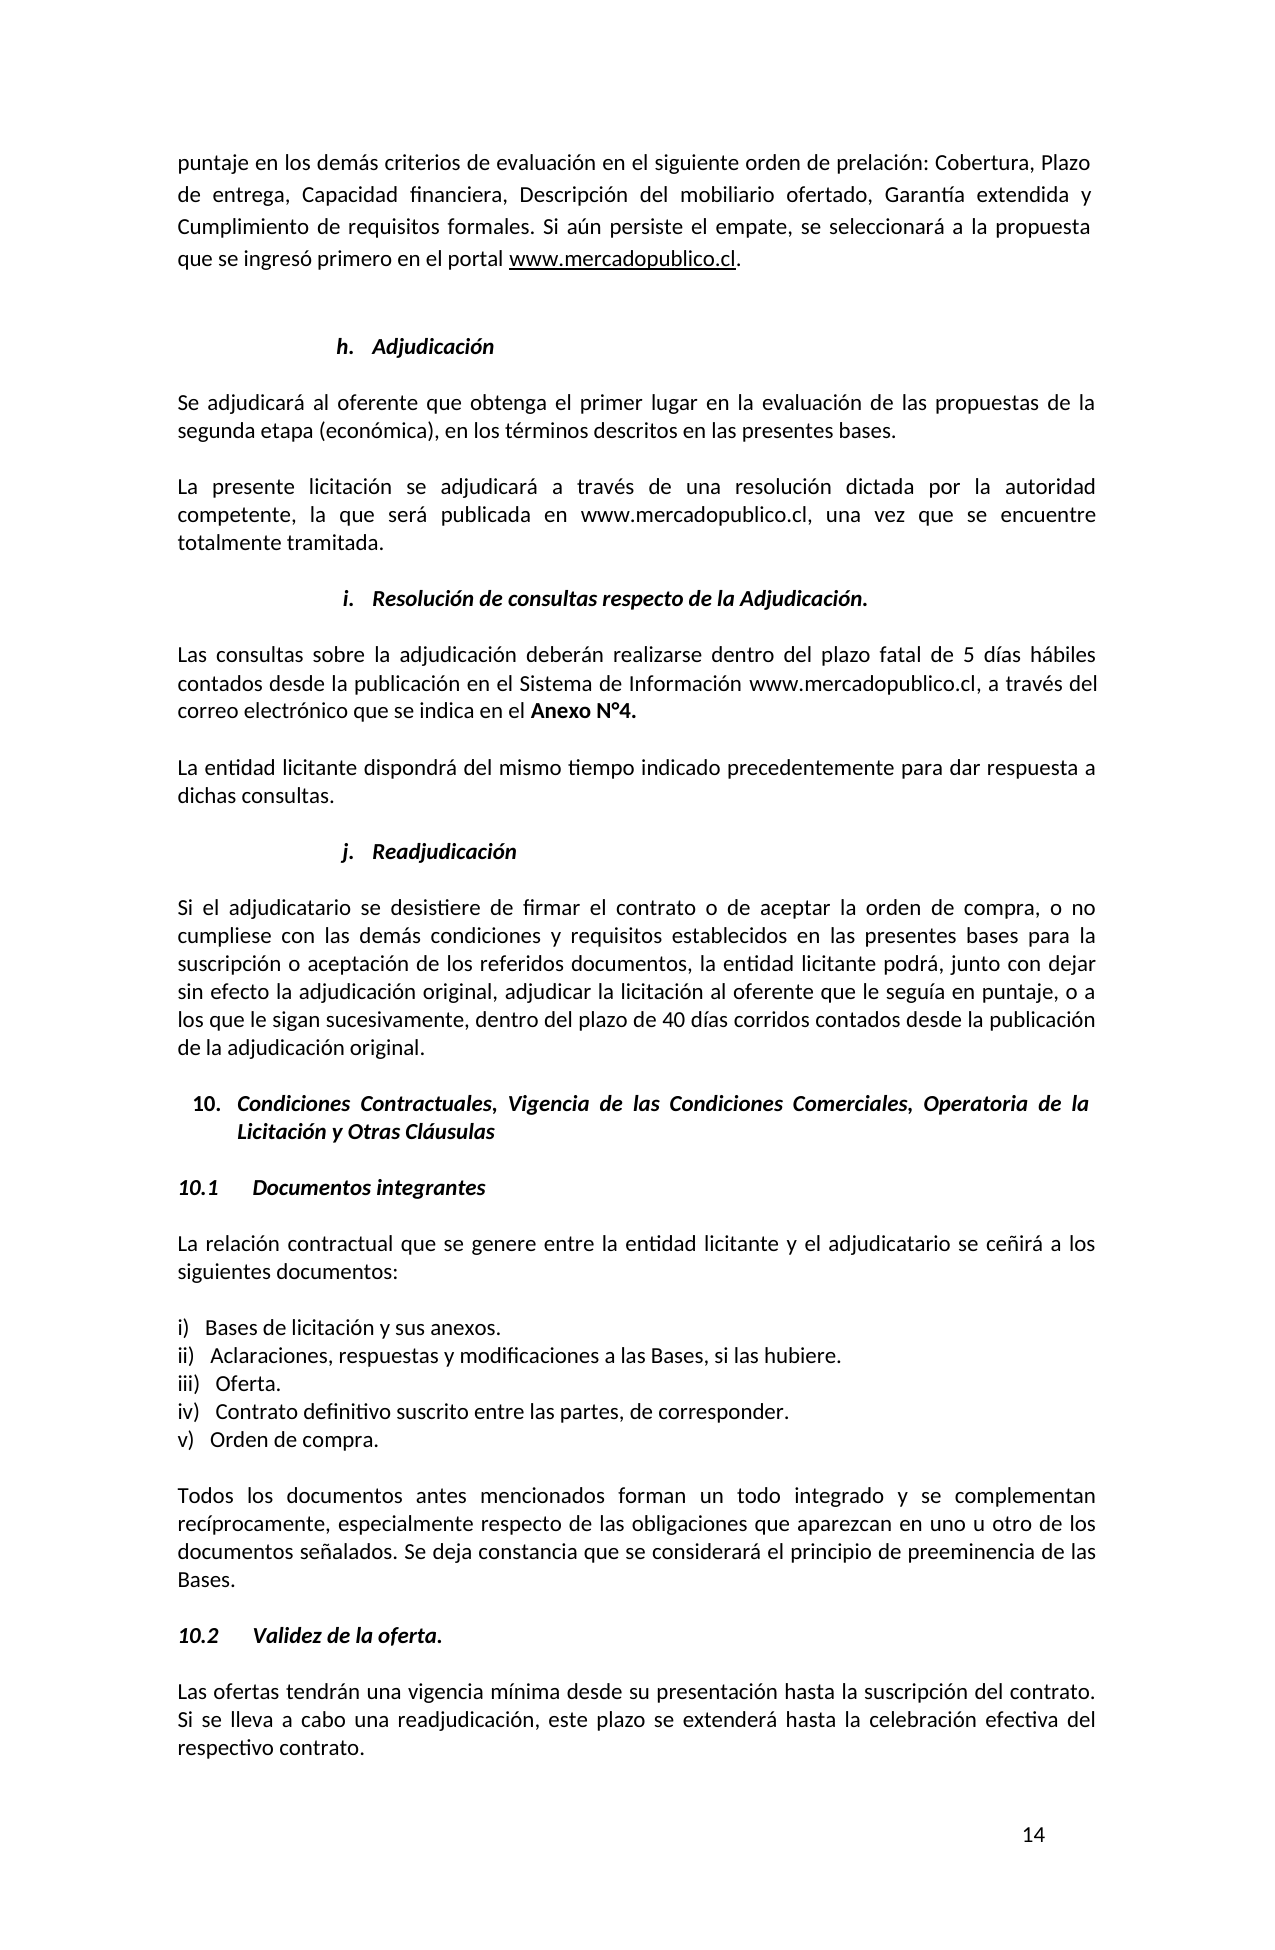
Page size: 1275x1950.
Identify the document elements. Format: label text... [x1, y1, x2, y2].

subtitle Readjudicación [354, 837, 1045, 865]
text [177, 148, 1092, 272]
subtitle Condiciones Contractuales, Vigencia de las Condiciones Comerciales, Operatoria de la Licitación y Otras Cláusulas [192, 1089, 1093, 1145]
text ii) Aclaraciones, respuestas y modificaciones a las Bases, si las hubiere. [177, 1341, 1098, 1369]
text La entidad licitante dispondrá del mismo tiempo indicado precedentemente para dar respuesta a dichas consultas. [177, 753, 1098, 809]
text iii) Oferta. [177, 1369, 1098, 1397]
text La presente licitación se adjudicará a través de una resolución dictada por la autoridad competente, la que será publicada en www.mercadopublico.cl, una vez que se encuentre totalmente tramitada. [177, 472, 1098, 557]
subtitle Validez de la oferta. [177, 1621, 1098, 1649]
text Las ofertas tendrán una vigencia mínima desde su presentación hasta la suscripción del contrato. Si se lleva a cabo una readjudicación, este plazo se extenderá hasta la celebración efectiva del respectivo contrato. [177, 1677, 1098, 1761]
text La relación contractual que se genere entre la entidad licitante y el adjudicatario se ceñirá a los siguientes documentos: [177, 1229, 1098, 1285]
text Todos los documentos antes mencionados forman un todo integrado y se complementan recíprocamente, especialmente respecto de las obligaciones que aparezcan en uno u otro de los documentos señalados. Se deja constancia que se considerará el principio de preeminencia de las Bases. [177, 1481, 1098, 1593]
text i) Bases de licitación y sus anexos. [177, 1313, 1098, 1341]
subtitle Resolución de consultas respecto de la Adjudicación. [354, 584, 1045, 613]
text Las consultas sobre la adjudicación deberán realizarse dentro del plazo fatal de 5 días hábiles contados desde la publicación en el Sistema de Información www.mercadopublico.cl, a través del correo electrónico que se indica en el Anexo N°4. [177, 641, 1098, 725]
subtitle Documentos integrantes [177, 1173, 1098, 1201]
subtitle Adjudicación [354, 332, 1092, 360]
text iv) Contrato definitivo suscrito entre las partes, de corresponder. [177, 1397, 1098, 1425]
text Si el adjudicatario se desistiere de firmar el contrato o de aceptar la orden de compra, o no cumpliese con las demás condiciones y requisitos establecidos en las presentes bases para la suscripción o aceptación de los referidos documentos, la entidad licitante podrá, junto con dejar sin efecto la adjudicación original, adjudicar la licitación al oferente que le seguía en puntaje, o a los que le sigan sucesivamente, dentro del plazo de 40 días corridos contados desde la publicación de la adjudicación original. [177, 893, 1098, 1061]
text Se adjudicará al oferente que obtenga el primer lugar en la evaluación de las propuestas de la segunda etapa (económica), en los términos descritos en las presentes bases. [177, 388, 1098, 444]
text v) Orden de compra. [177, 1425, 1098, 1453]
